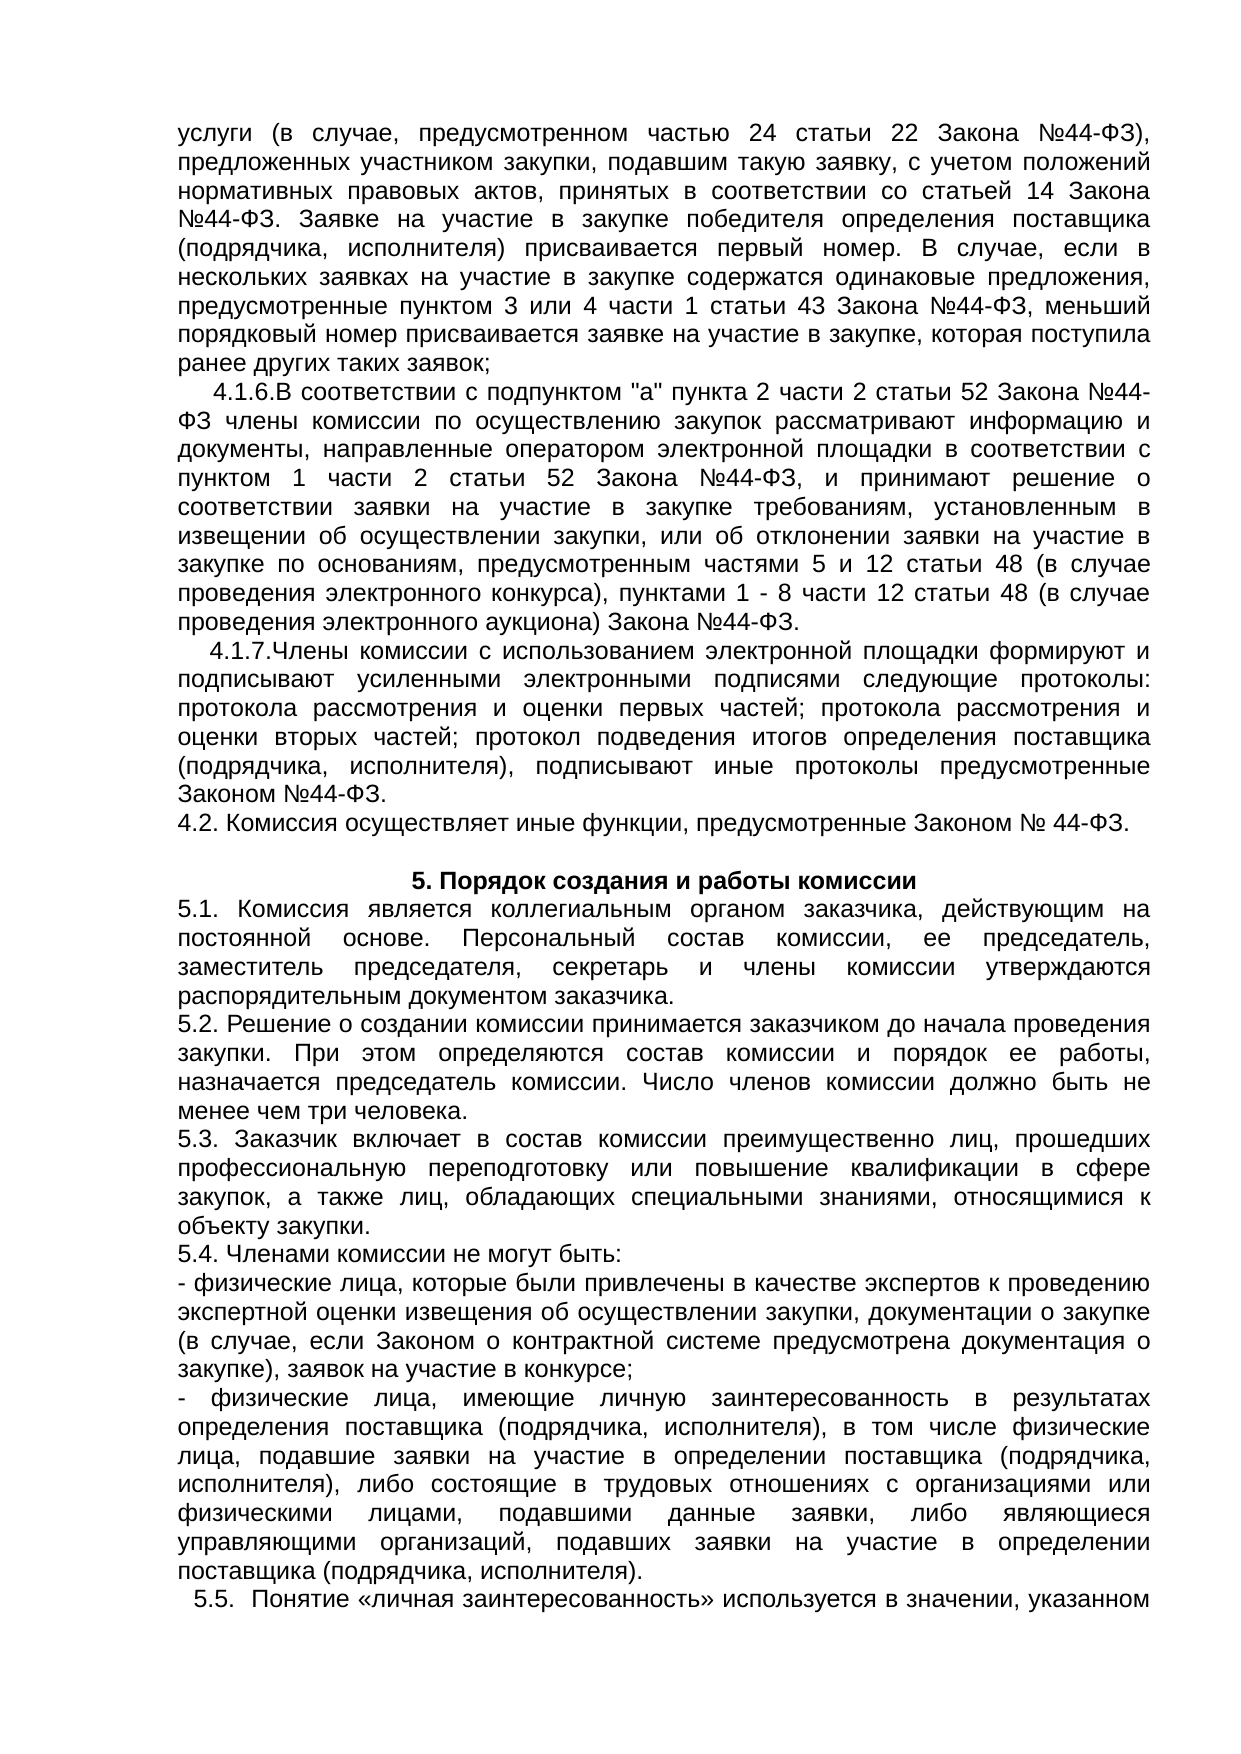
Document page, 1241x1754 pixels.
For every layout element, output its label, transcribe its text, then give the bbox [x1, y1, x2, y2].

text 5.1. Комиссия является коллегиальным органом заказчика, действующим на постоянной основе. Персональный состав комиссии, ее председатель, заместитель председателя, секретарь и члены комиссии утверждаются распорядительным документом заказчика. [177, 894, 1152, 1009]
text 4.1.7.Члены комиссии с использованием электронной площадки формируют и подписывают усиленными электронными подписями следующие протоколы: протокола рассмотрения и оценки первых частей; протокола рассмотрения и оценки вторых частей; протокол подведения итогов определения поставщика (подрядчика, исполнителя), подписывают иные протоколы предусмотренные Законом №44-ФЗ. [177, 636, 1152, 808]
text 5.3. Заказчик включает в состав комиссии преимущественно лиц, прошедших профессиональную переподготовку или повышение квалификации в сфере закупок, а также лиц, обладающих специальными знаниями, относящимися к объекту закупки. [177, 1124, 1152, 1239]
text - физические лица, которые были привлечены в качестве экспертов к проведению экспертной оценки извещения об осуществлении закупки, документации о закупке (в случае, если Законом о контрактной системе предусмотрена документация о закупке), заявок на участие в конкурсе; [177, 1268, 1152, 1383]
text 5.4. Членами комиссии не могут быть: [177, 1239, 1152, 1268]
text 5. Порядок создания и работы комиссии [177, 866, 1152, 894]
text - физические лица, имеющие личную заинтересованность в результатах определения поставщика (подрядчика, исполнителя), в том числе физические лица, подавшие заявки на участие в определении поставщика (подрядчика, исполнителя), либо состоящие в трудовых отношениях с организациями или физическими лицами, подавшими данные заявки, либо являющиеся управляющими организаций, подавших заявки на участие в определении поставщика (подрядчика, исполнителя). [177, 1383, 1152, 1584]
text 4.2. Комиссия осуществляет иные функции, предусмотренные Законом № 44-ФЗ. [177, 808, 1152, 837]
text 5.2. Решение о создании комиссии принимается заказчиком до начала проведения закупки. При этом определяются состав комиссии и порядок ее работы, назначается председатель комиссии. Число членов комиссии должно быть не менее чем три человека. [177, 1009, 1152, 1124]
text 4.1.6.В соответствии с подпунктом "а" пункта 2 части 2 статьи 52 Закона №44-ФЗ члены комиссии по осуществлению закупок рассматривают информацию и документы, направленные оператором электронной площадки в соответствии с пунктом 1 части 2 статьи 52 Закона №44-ФЗ, и принимают решение о соответствии заявки на участие в закупке требованиям, установленным в извещении об осуществлении закупки, или об отклонении заявки на участие в закупке по основаниям, предусмотренным частями 5 и 12 статьи 48 (в случае проведения электронного конкурса), пунктами 1 - 8 части 12 статьи 48 (в случае проведения электронного аукциона) Закона №44-ФЗ. [177, 377, 1152, 636]
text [177, 118, 1152, 377]
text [177, 1584, 1152, 1613]
